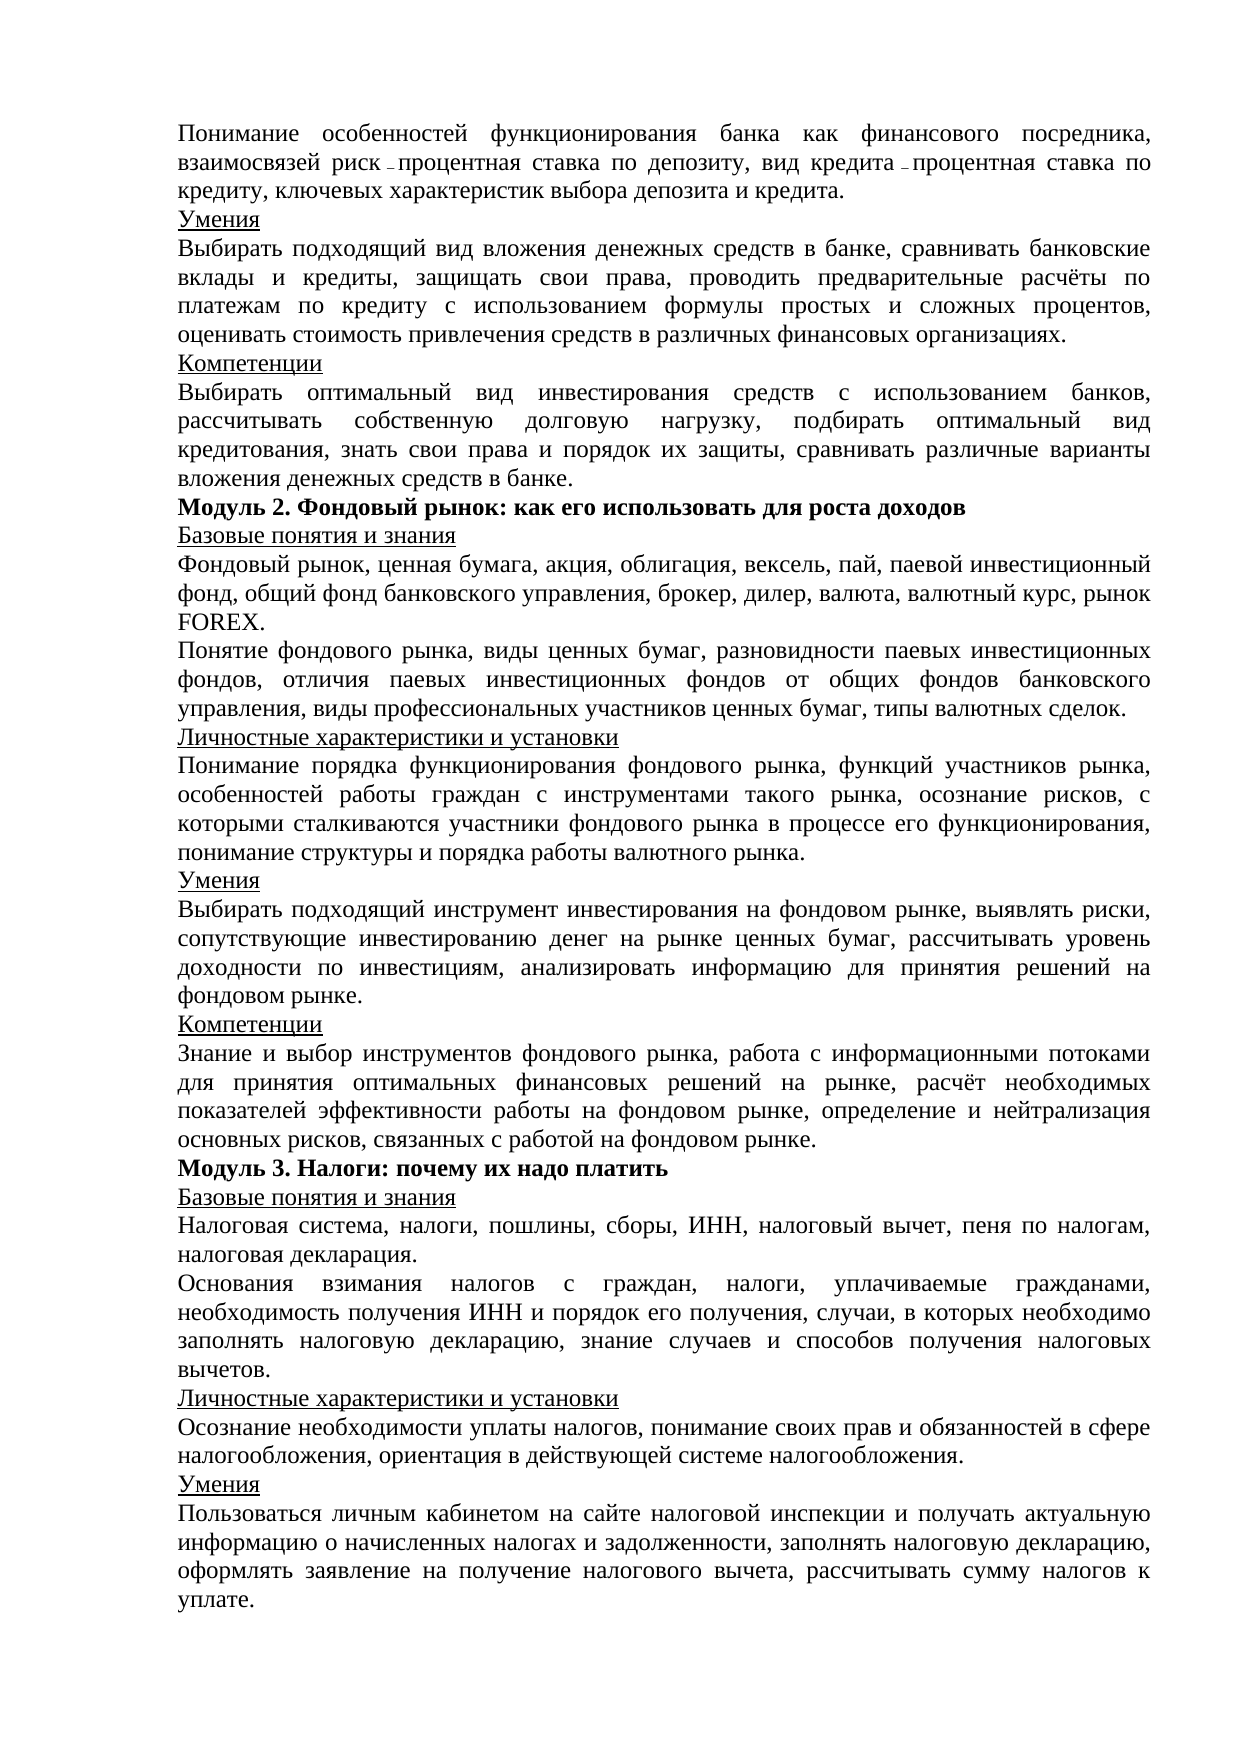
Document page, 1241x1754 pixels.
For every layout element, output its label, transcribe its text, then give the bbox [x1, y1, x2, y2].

text Понятие фондового рынка, виды ценных бумаг, разновидности паевых инвестиционных фондов, отличия паевых инвестиционных фондов от общих фондов банковского управления, виды профессиональных участников ценных бумаг, типы валютных сделок. [177, 636, 1152, 722]
text Умения [177, 204, 1152, 233]
text Пользоваться личным кабинетом на сайте налоговой инспекции и получать актуальную информацию о начисленных налогах и задолженности, заполнять налоговую декларацию, оформлять заявление на получение налогового вычета, рассчитывать сумму налогов к уплате. [177, 1498, 1152, 1613]
text Выбирать оптимальный вид инвестирования средств с использованием банков, рассчитывать собственную долговую нагрузку, подбирать оптимальный вид кредитования, знать свои права и порядок их защиты, сравнивать различные варианты вложения денежных средств в банке. [177, 377, 1152, 492]
text Модуль 3. Налоги: почему их надо платить [177, 1153, 1152, 1182]
text Умения [177, 1469, 1152, 1498]
text Базовые понятия и знания [177, 1182, 1152, 1211]
text Выбирать подходящий вид вложения денежных средств в банке, сравнивать банковские вклады и кредиты, защищать свои права, проводить предварительные расчёты по платежам по кредиту с использованием формулы простых и сложных процентов, оценивать стоимость привлечения средств в различных финансовых организациях. [177, 233, 1152, 348]
text Умения [177, 866, 1152, 894]
text Фондовый рынок, ценная бумага, акция, облигация, вексель, пай, паевой инвестиционный фонд, общий фонд банковского управления, брокер, дилер, валюта, валютный курс, рынок FOREX. [177, 549, 1152, 636]
text Основания взимания налогов с граждан, налоги, уплачиваемые гражданами, необходимость получения ИНН и порядок его получения, случаи, в которых необходимо заполнять налоговую декларацию, знание случаев и способов получения налоговых вычетов. [177, 1268, 1152, 1383]
text Личностные характеристики и установки [177, 722, 1152, 751]
text Компетенции [177, 348, 1152, 377]
text Компетенции [177, 1009, 1152, 1038]
text Модуль 2. Фондовый рынок: как его использовать для роста доходов [177, 492, 1152, 521]
text Налоговая система, налоги, пошлины, сборы, ИНН, налоговый вычет, пеня по налогам, налоговая декларация. [177, 1211, 1152, 1268]
text Понимание порядка функционирования фондового рынка, функций участников рынка, особенностей работы граждан с инструментами такого рынка, осознание рисков, с которыми сталкиваются участники фондового рынка в процессе его функционирования, понимание структуры и порядка работы валютного рынка. [177, 751, 1152, 866]
text Выбирать подходящий инструмент инвестирования на фондовом рынке, выявлять риски, сопутствующие инвестированию денег на рынке ценных бумаг, рассчитывать уровень доходности по инвестициям, анализировать информацию для принятия решений на фондовом рынке. [177, 894, 1152, 1009]
text Базовые понятия и знания [177, 521, 1152, 549]
text Понимание особенностей функционирования банка как финансового посредника, взаимосвязей риск – процентная ставка по депозиту, вид кредита – процентная ставка по кредиту, ключевых характеристик выбора депозита и кредита. [177, 118, 1152, 204]
text Знание и выбор инструментов фондового рынка, работа с информационными потоками для принятия оптимальных финансовых решений на рынке, расчёт необходимых показателей эффективности работы на фондовом рынке, определение и нейтрализация основных рисков, связанных с работой на фондовом рынке. [177, 1038, 1152, 1153]
text Личностные характеристики и установки [177, 1383, 1152, 1412]
text Осознание необходимости уплаты налогов, понимание своих прав и обязанностей в сфере налогообложения, ориентация в действующей системе налогообложения. [177, 1412, 1152, 1469]
